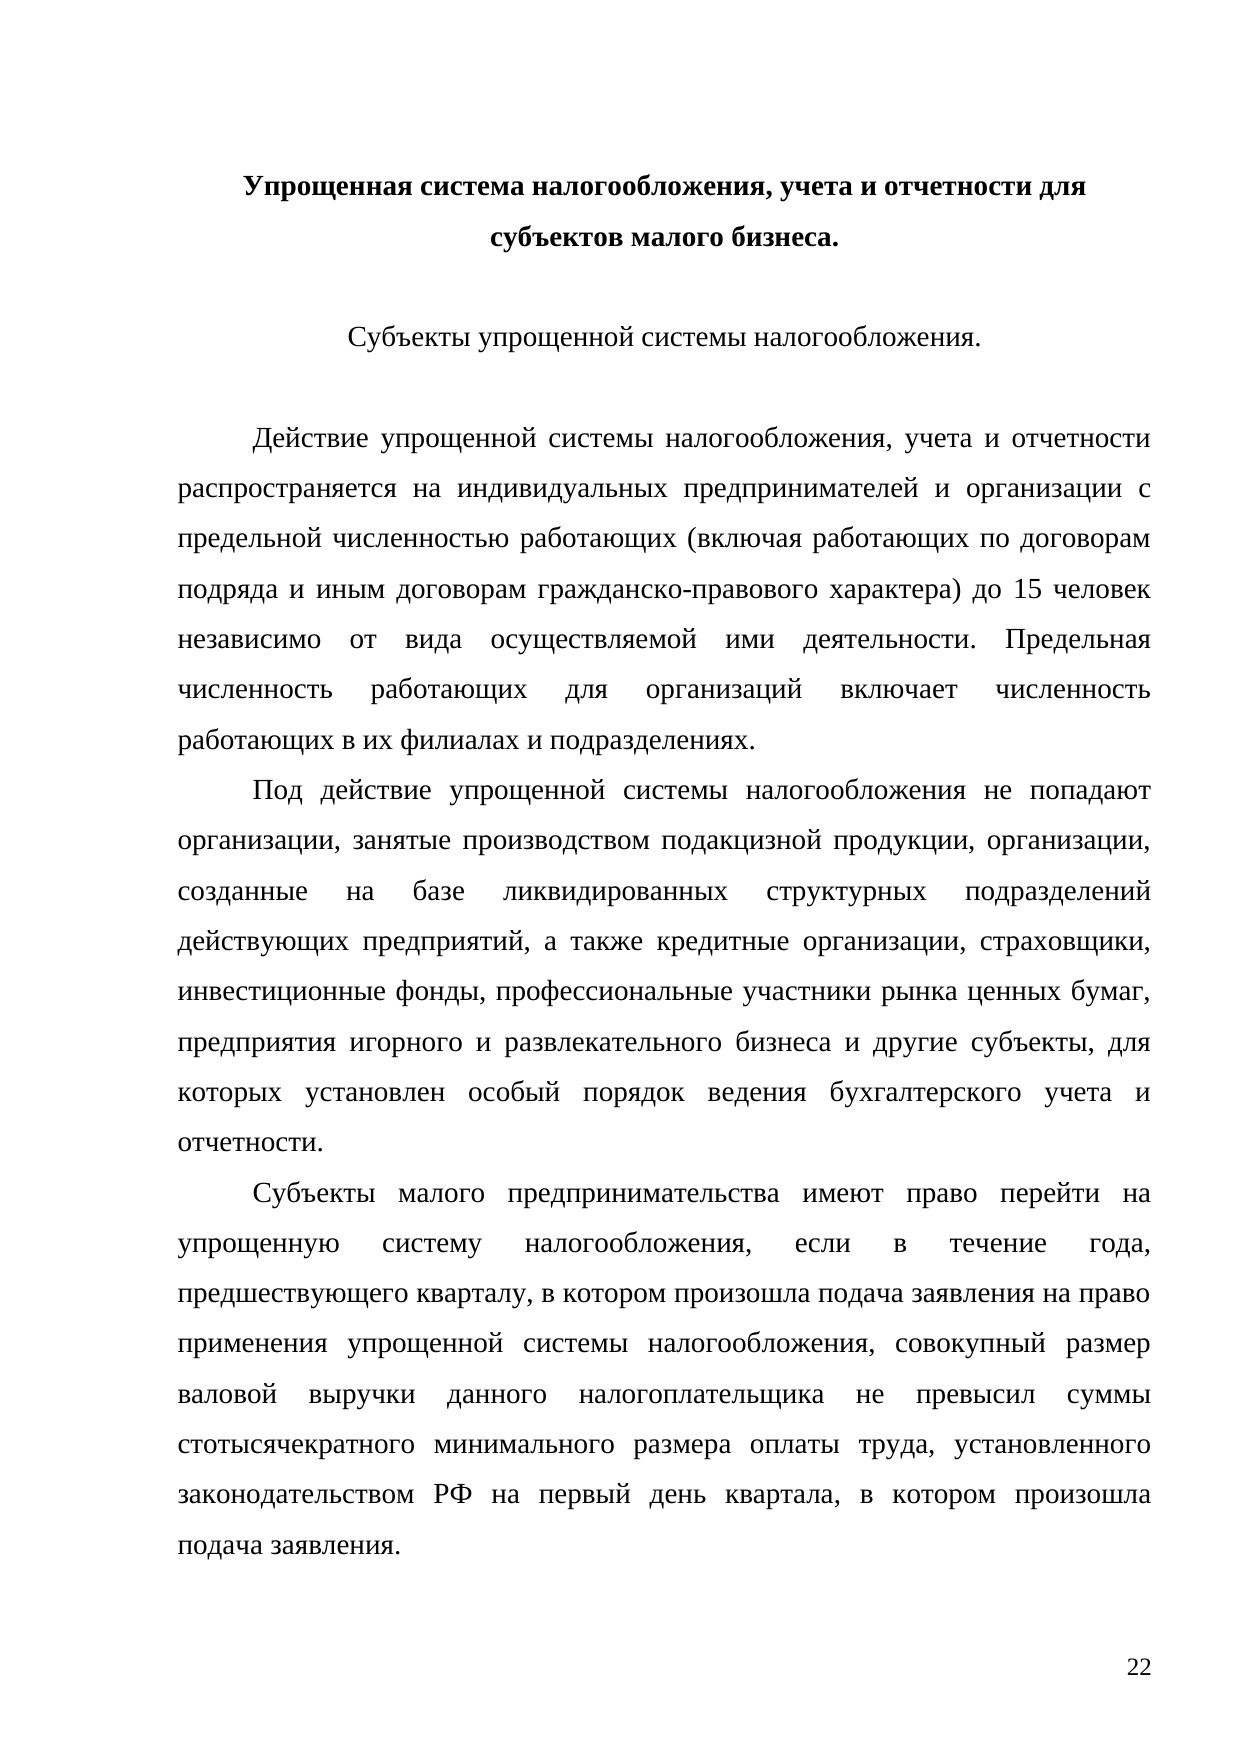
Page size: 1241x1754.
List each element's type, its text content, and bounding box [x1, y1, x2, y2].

text Субъекты малого предпринимательства имеют право перейти на упрощенную систему налогообложения, если в течение года, предшествующего кварталу, в котором произошла подача заявления на право применения упрощенной системы налогообложения, совокупный размер валовой выручки данного налогоплательщика не превысил суммы стотысячекратного минимального размера оплаты труда, установленного законодательством РФ на первый день квартала, в котором произошла подача заявления. [177, 1175, 1152, 1560]
text Действие упрощенной системы налогообложения, учета и отчетности распространяется на индивидуальных предпринимателей и организации с предельной численностью работающих (включая работающих по договорам подряда и иным договорам гражданско-правового характера) до 15 человек независимо от вида осуществляемой ими деятельности. Предельная численность работающих для организаций включает численность работающих в их филиалах и подразделениях. [177, 420, 1152, 755]
text Субъекты упрощенной системы налогообложения. [177, 319, 1152, 353]
text Упрощенная система налогообложения, учета и отчетности для субъектов малого бизнеса. [177, 168, 1152, 252]
text Под действие упрощенной системы налогообложения не попадают организации, занятые производством подакцизной продукции, организации, созданные на базе ликвидированных структурных подразделений действующих предприятий, а также кредитные организации, страховщики, инвестиционные фонды, профессиональные участники рынка ценных бумаг, предприятия игорного и развлекательного бизнеса и другие субъекты, для которых установлен особый порядок ведения бухгалтерского учета и отчетности. [177, 772, 1152, 1158]
